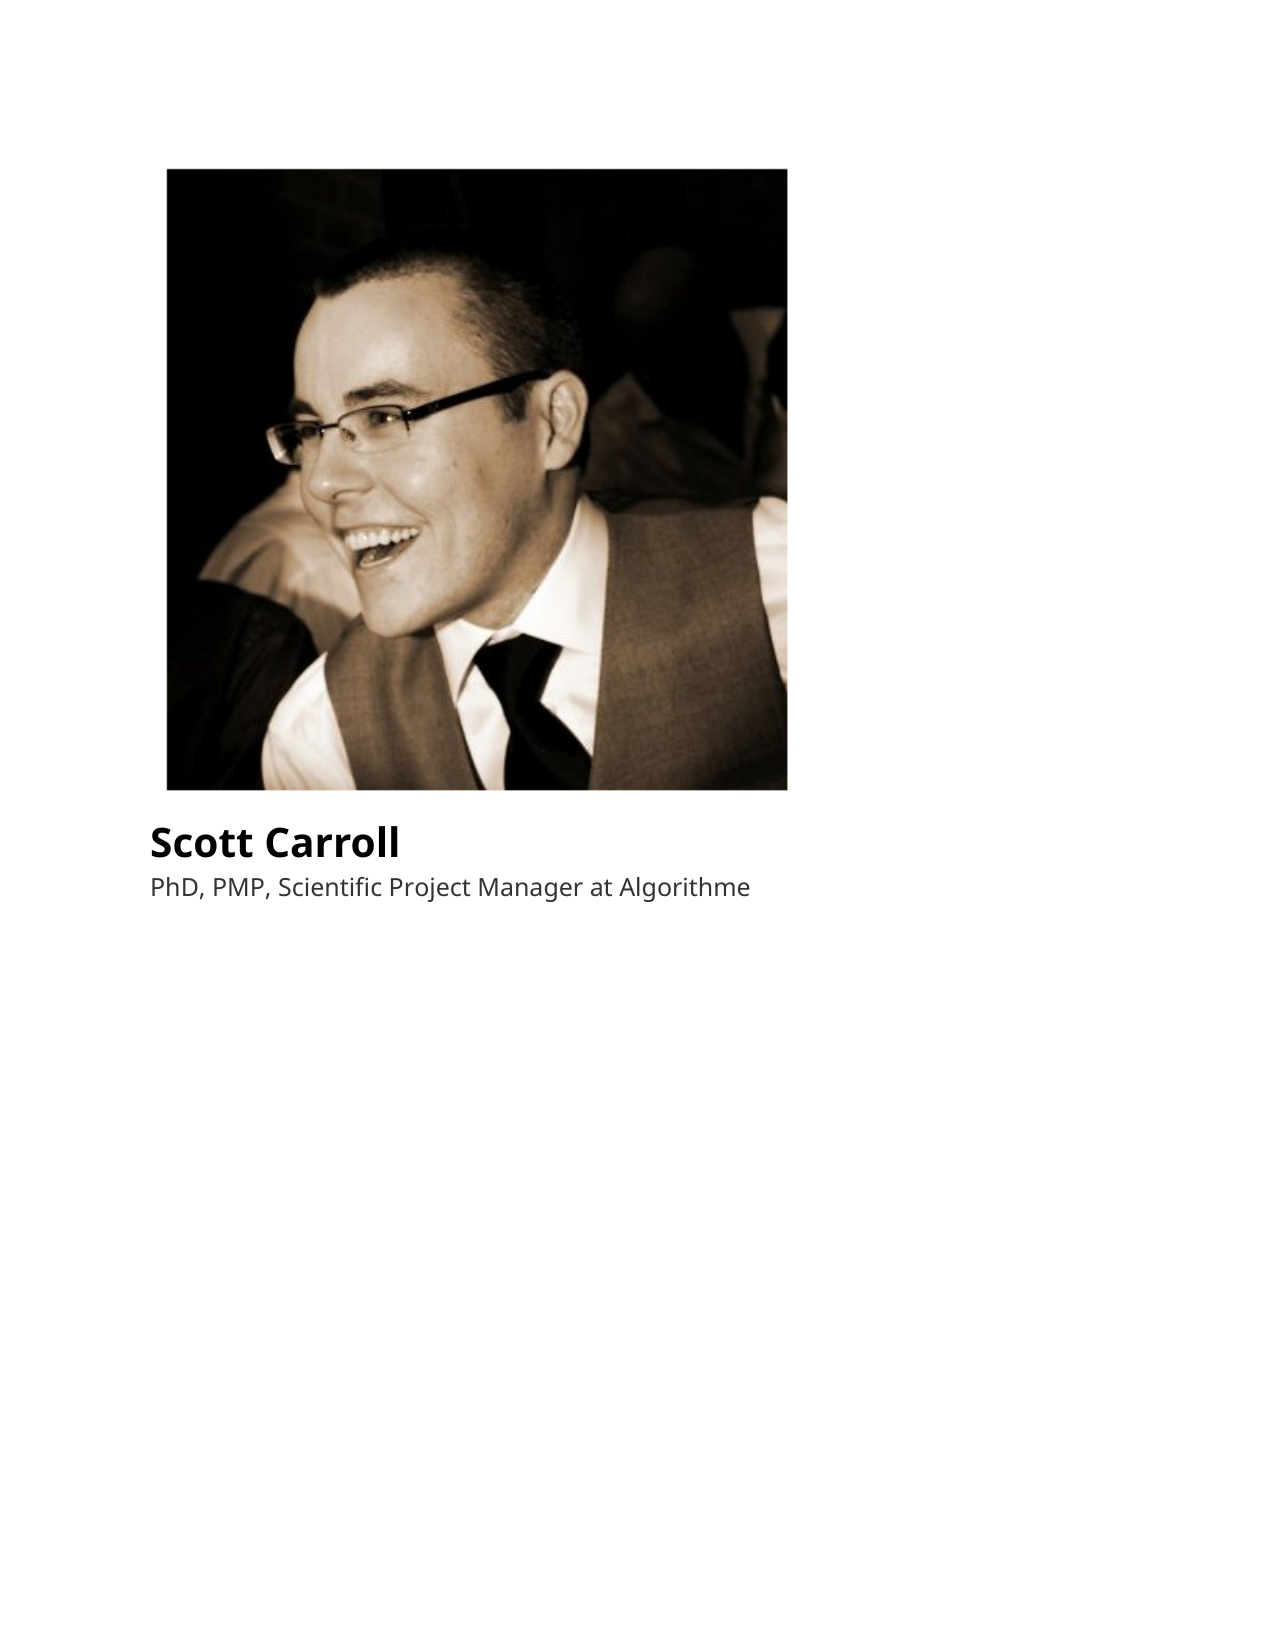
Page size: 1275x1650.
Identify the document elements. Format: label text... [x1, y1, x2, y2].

subtitle Scott Carroll [150, 814, 1125, 869]
picture [150, 150, 822, 814]
title PhD, PMP, Scientific Project Manager at Algorithme [150, 869, 1125, 903]
